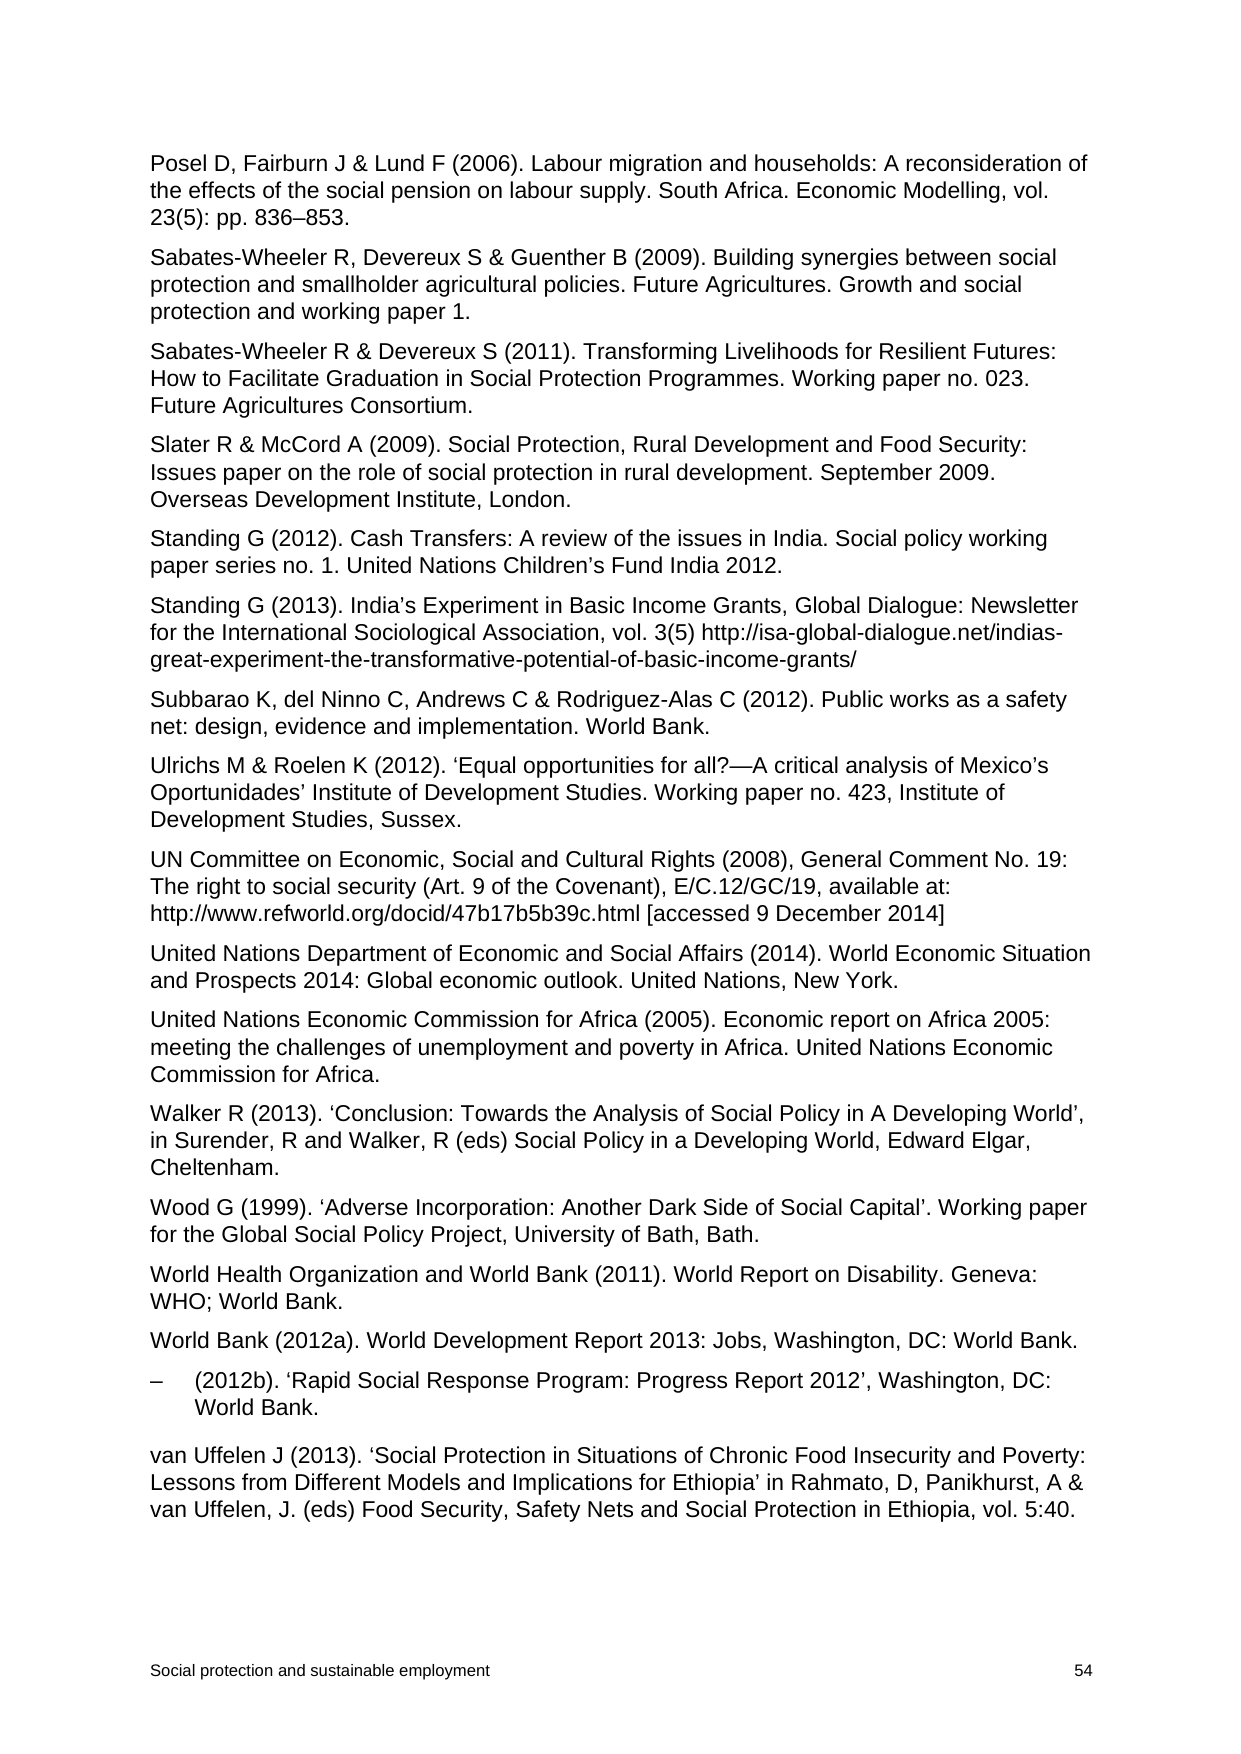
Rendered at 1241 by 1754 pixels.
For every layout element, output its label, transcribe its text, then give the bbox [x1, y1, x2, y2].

text Sabates-Wheeler R, Devereux S & Guenther B (2009). Building synergies between social protection and smallholder agricultural policies. Future Agricultures. Growth and social protection and working paper 1. [150, 244, 1093, 325]
text Standing G (2012). Cash Transfers: A review of the issues in India. Social policy working paper series no. 1. United Nations Children’s Fund India 2012. [150, 525, 1093, 579]
text United Nations Department of Economic and Social Affairs (2014). World Economic Situation and Prospects 2014: Global economic outlook. United Nations, New York. [150, 939, 1093, 994]
text World Health Organization and World Bank (2011). World Report on Disability. Geneva: WHO; World Bank. [150, 1260, 1093, 1314]
text UN Committee on Economic, Social and Cultural Rights (2008), General Comment No. 19: The right to social security (Art. 9 of the Covenant), E/C.12/GC/19, available at: http://www.refworld.org/docid/47b17b5b39c.html [accessed 9 December 2014] [150, 846, 1093, 927]
text Standing G (2013). India’s Experiment in Basic Income Grants, Global Dialogue: Newsletter for the International Sociological Association, vol. 3(5) http://isa-global-dialogue.net/indias-great-experiment-the-transformative-potential-of-basic-income-grants/ [150, 592, 1093, 673]
text Subbarao K, del Ninno C, Andrews C & Rodriguez-Alas C (2012). Public works as a safety net: design, evidence and implementation. World Bank. [150, 685, 1093, 739]
text United Nations Economic Commission for Africa (2005). Economic report on Africa 2005: meeting the challenges of unemployment and poverty in Africa. United Nations Economic Commission for Africa. [150, 1006, 1093, 1087]
text Slater R & McCord A (2009). Social Protection, Rural Development and Food Security: Issues paper on the role of social protection in rural development. September 2009. Overseas Development Institute, London. [150, 431, 1093, 512]
text Wood G (1999). ‘Adverse Incorporation: Another Dark Side of Social Capital’. Working paper for the Global Social Policy Project, University of Bath, Bath. [150, 1194, 1093, 1248]
text Ulrichs M & Roelen K (2012). ‘Equal opportunities for all?—A critical analysis of Mexico’s Oportunidades’ Institute of Development Studies. Working paper no. 423, Institute of Development Studies, Sussex. [150, 752, 1093, 833]
text Posel D, Fairburn J & Lund F (2006). Labour migration and households: A reconsideration of the effects of the social pension on labour supply. South Africa. Economic Modelling, vol. 23(5): pp. 836–853. [150, 150, 1093, 231]
text (2012b). ‘Rapid Social Response Program: Progress Report 2012’, Washington, DC: World Bank. [150, 1367, 1093, 1421]
text van Uffelen J (2013). ‘Social Protection in Situations of Chronic Food Insecurity and Poverty: Lessons from Different Models and Implications for Ethiopia’ in Rahmato, D, Panikhurst, A & van Uffelen, J. (eds) Food Security, Safety Nets and Social Protection in Ethiopia, vol. 5:40. [150, 1442, 1093, 1523]
text Sabates-Wheeler R & Devereux S (2011). Transforming Livelihoods for Resilient Futures: How to Facilitate Graduation in Social Protection Programmes. Working paper no. 023. Future Agricultures Consortium. [150, 337, 1093, 419]
text Walker R (2013). ‘Conclusion: Towards the Analysis of Social Policy in A Developing World’, in Surender, R and Walker, R (eds) Social Policy in a Developing World, Edward Elgar, Cheltenham. [150, 1100, 1093, 1181]
text World Bank (2012a). World Development Report 2013: Jobs, Washington, DC: World Bank. [150, 1327, 1093, 1354]
